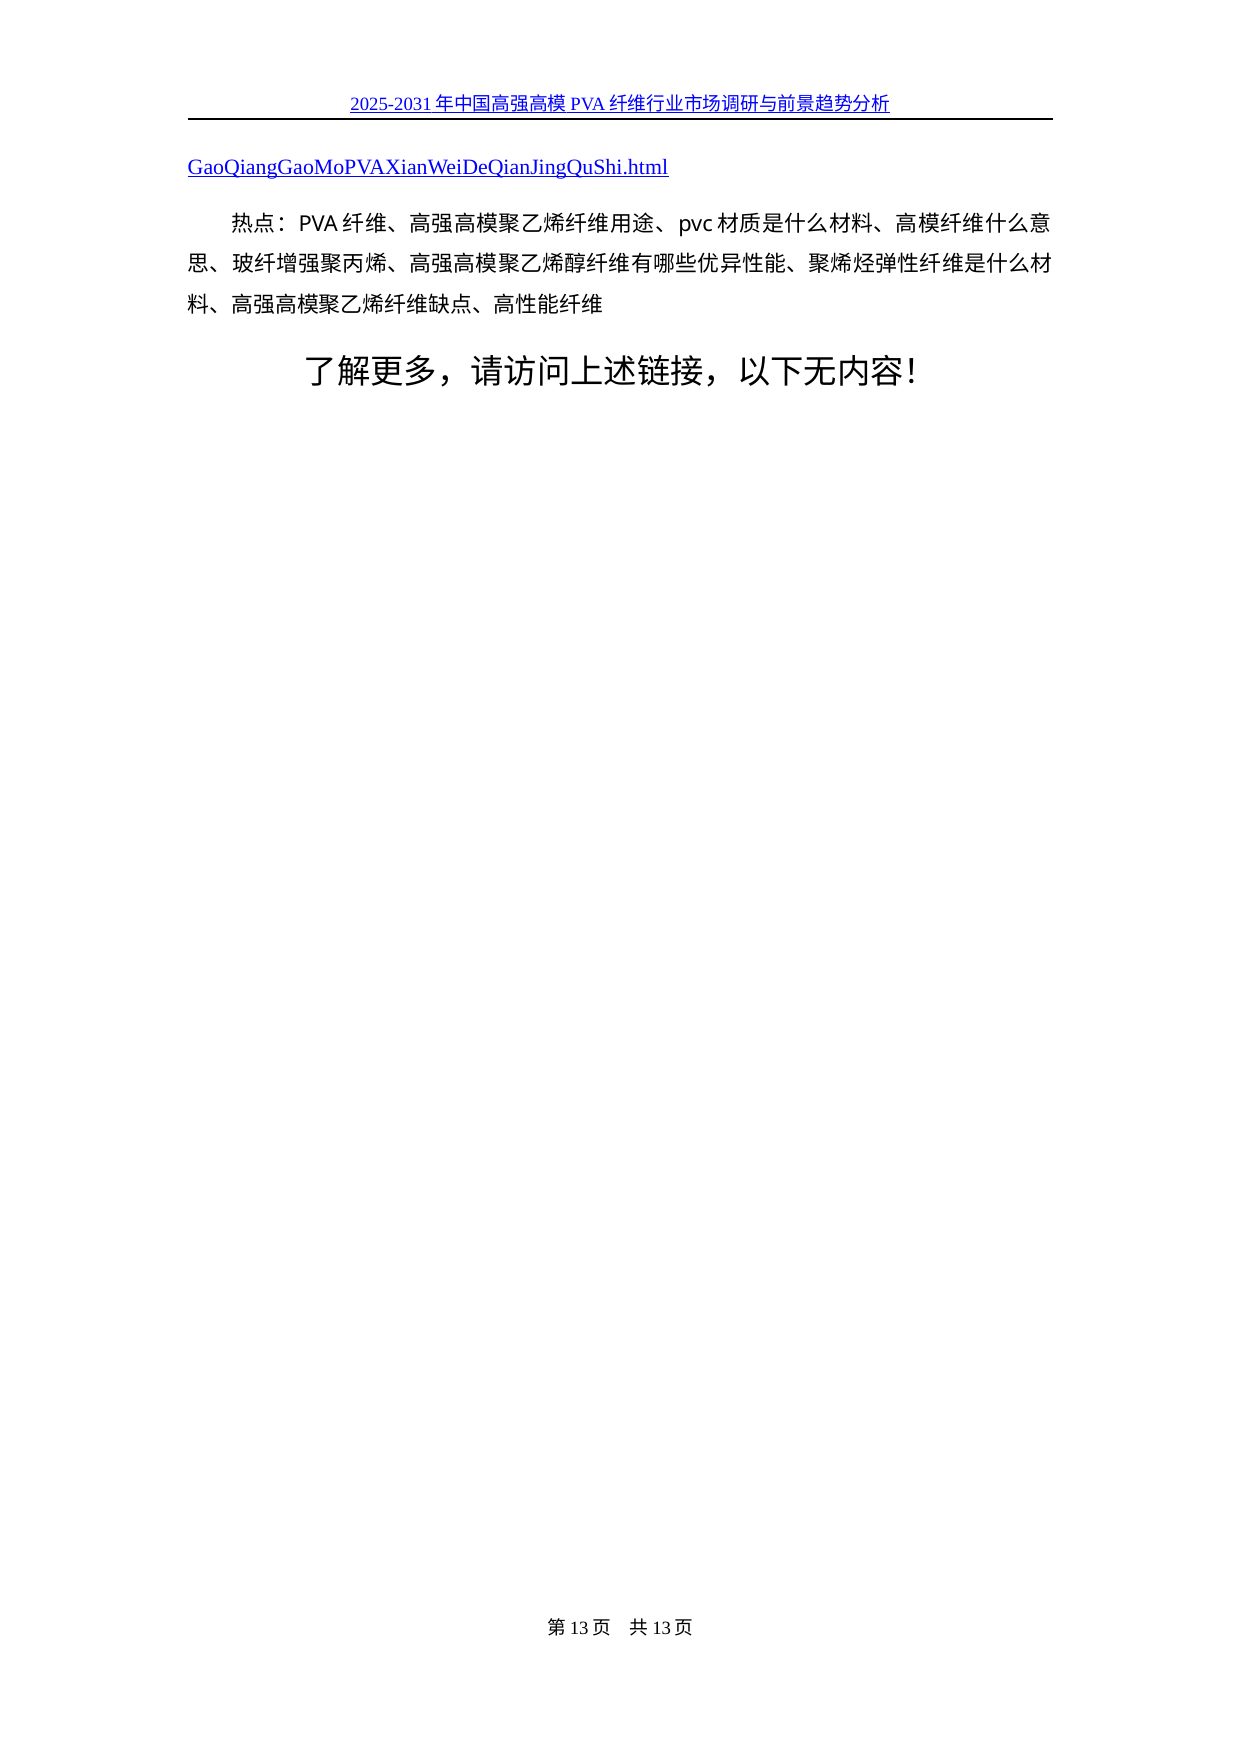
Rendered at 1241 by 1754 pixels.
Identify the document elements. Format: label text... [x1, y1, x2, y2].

text 热点：PVA纤维、高强高模聚乙烯纤维用途、pvc材质是什么材料、高模纤维什么意思、玻纤增强聚丙烯、高强高模聚乙烯醇纤维有哪些优异性能、聚烯烃弹性纤维是什么材料、高强高模聚乙烯纤维缺点、高性能纤维 [187, 205, 1053, 319]
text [187, 150, 1053, 183]
title 了解更多，请访问上述链接，以下无内容！ [187, 337, 1053, 402]
